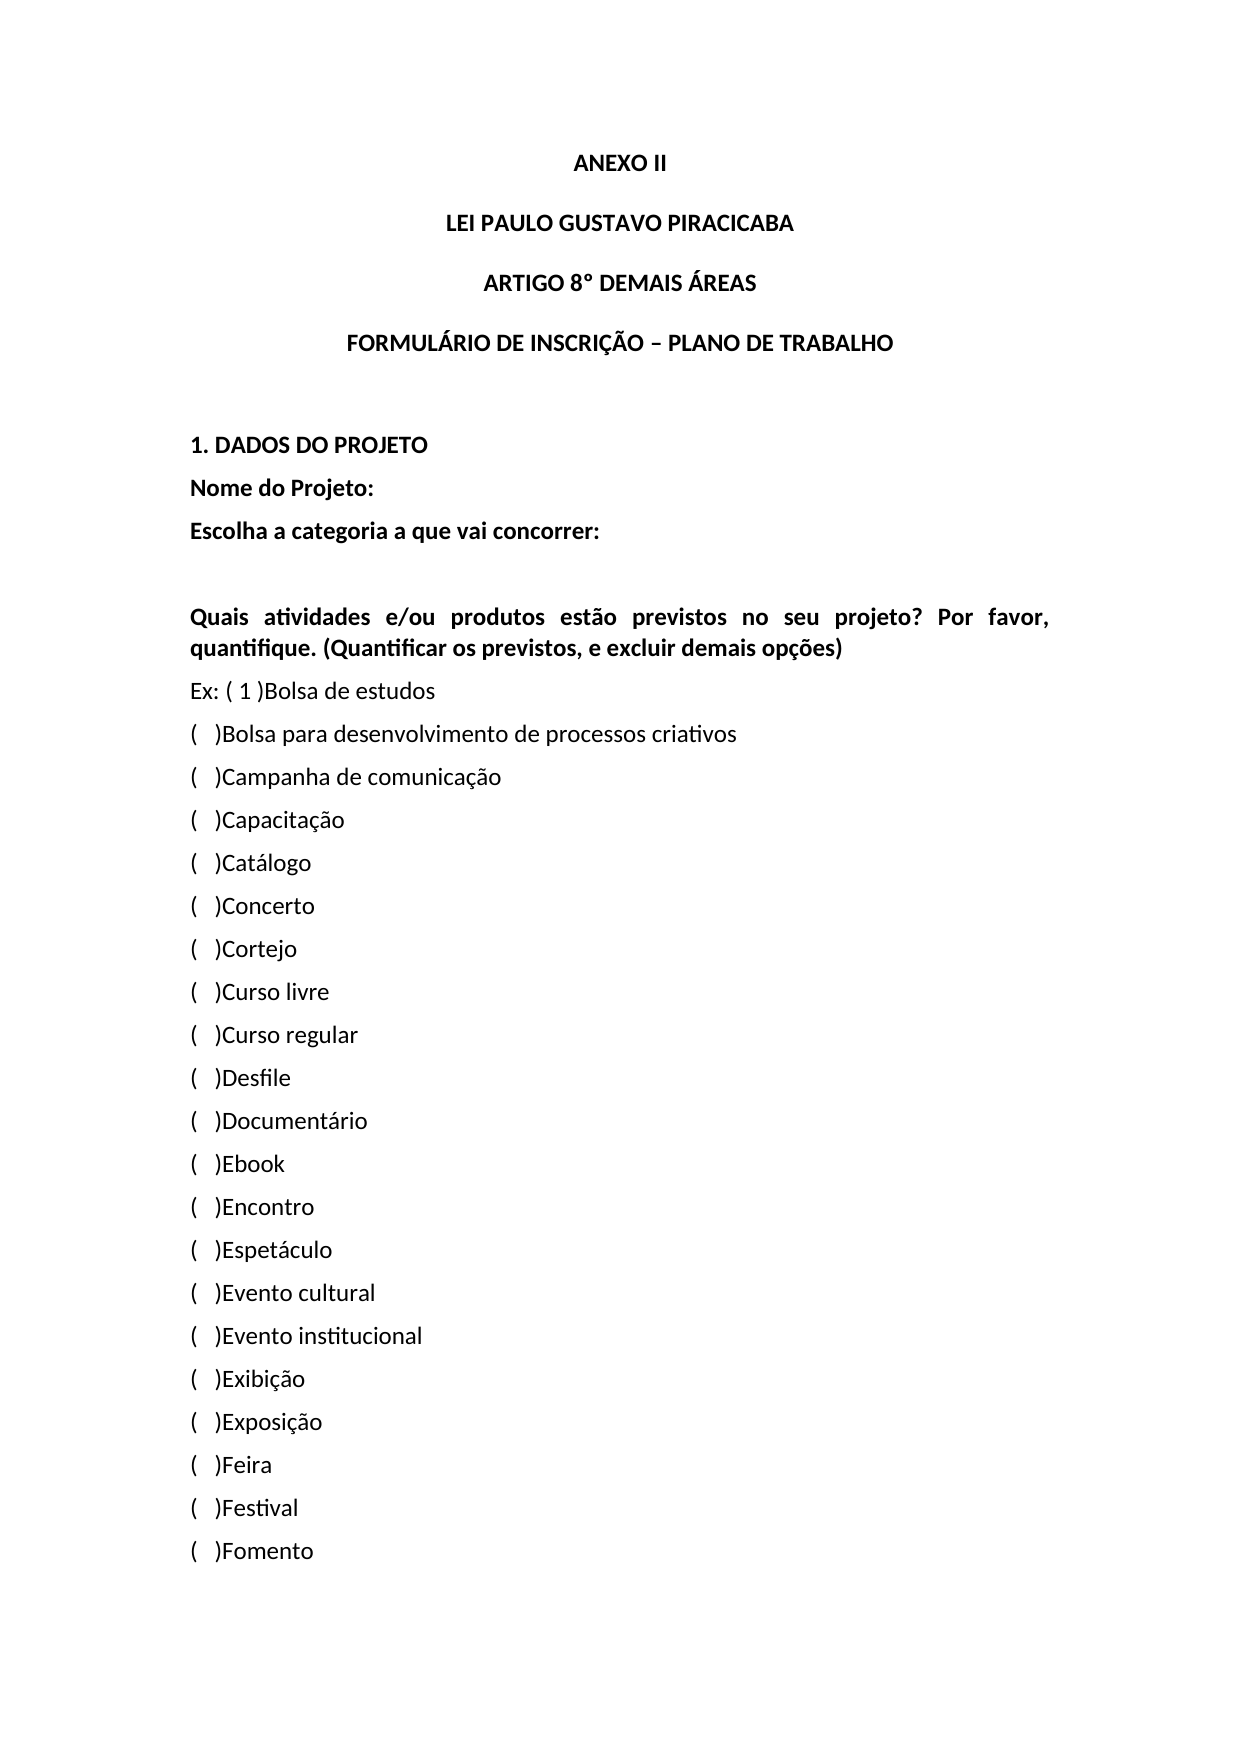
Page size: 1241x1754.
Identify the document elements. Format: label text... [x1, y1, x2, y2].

text ( )Concerto [190, 890, 1051, 921]
text 1. DADOS DO PROJETO [190, 429, 1051, 460]
text ( )Fomento [190, 1535, 1051, 1566]
text ( )Espetáculo [190, 1234, 1051, 1265]
text Escolha a categoria a que vai concorrer: [190, 515, 1051, 546]
text ( )Catálogo [190, 847, 1051, 878]
text ( )Exposição [190, 1406, 1051, 1437]
text ANEXO II [177, 148, 1063, 178]
text ( )Capacitação [190, 804, 1051, 834]
text FORMULÁRIO DE INSCRIÇÃO – PLANO DE TRABALHO [177, 327, 1063, 357]
text ( )Campanha de comunicação [190, 761, 1051, 792]
text ( )Exibição [190, 1363, 1051, 1394]
text LEI PAULO GUSTAVO PIRACICABA [177, 207, 1063, 238]
text Quais atividades e/ou produtos estão previstos no seu projeto? Por favor, quantifique. (Quantificar os previstos, e excluir demais opções) [190, 601, 1051, 662]
text ( )Curso regular [190, 1019, 1051, 1050]
text ( )Evento cultural [190, 1277, 1051, 1308]
text Nome do Projeto: [190, 472, 1051, 503]
text ( )Documentário [190, 1105, 1051, 1136]
text ( )Feira [190, 1449, 1051, 1480]
text ( )Evento institucional [190, 1320, 1051, 1351]
text ( )Bolsa para desenvolvimento de processos criativos [190, 718, 1051, 748]
text ( )Cortejo [190, 933, 1051, 964]
text ARTIGO 8º DEMAIS ÁREAS [177, 267, 1063, 297]
text ( )Ebook [190, 1148, 1051, 1179]
text ( )Curso livre [190, 976, 1051, 1007]
text ( )Desfile [190, 1062, 1051, 1093]
text ( )Encontro [190, 1191, 1051, 1222]
text ( )Festival [190, 1492, 1051, 1523]
text Ex: ( 1 )Bolsa de estudos [190, 675, 1051, 706]
